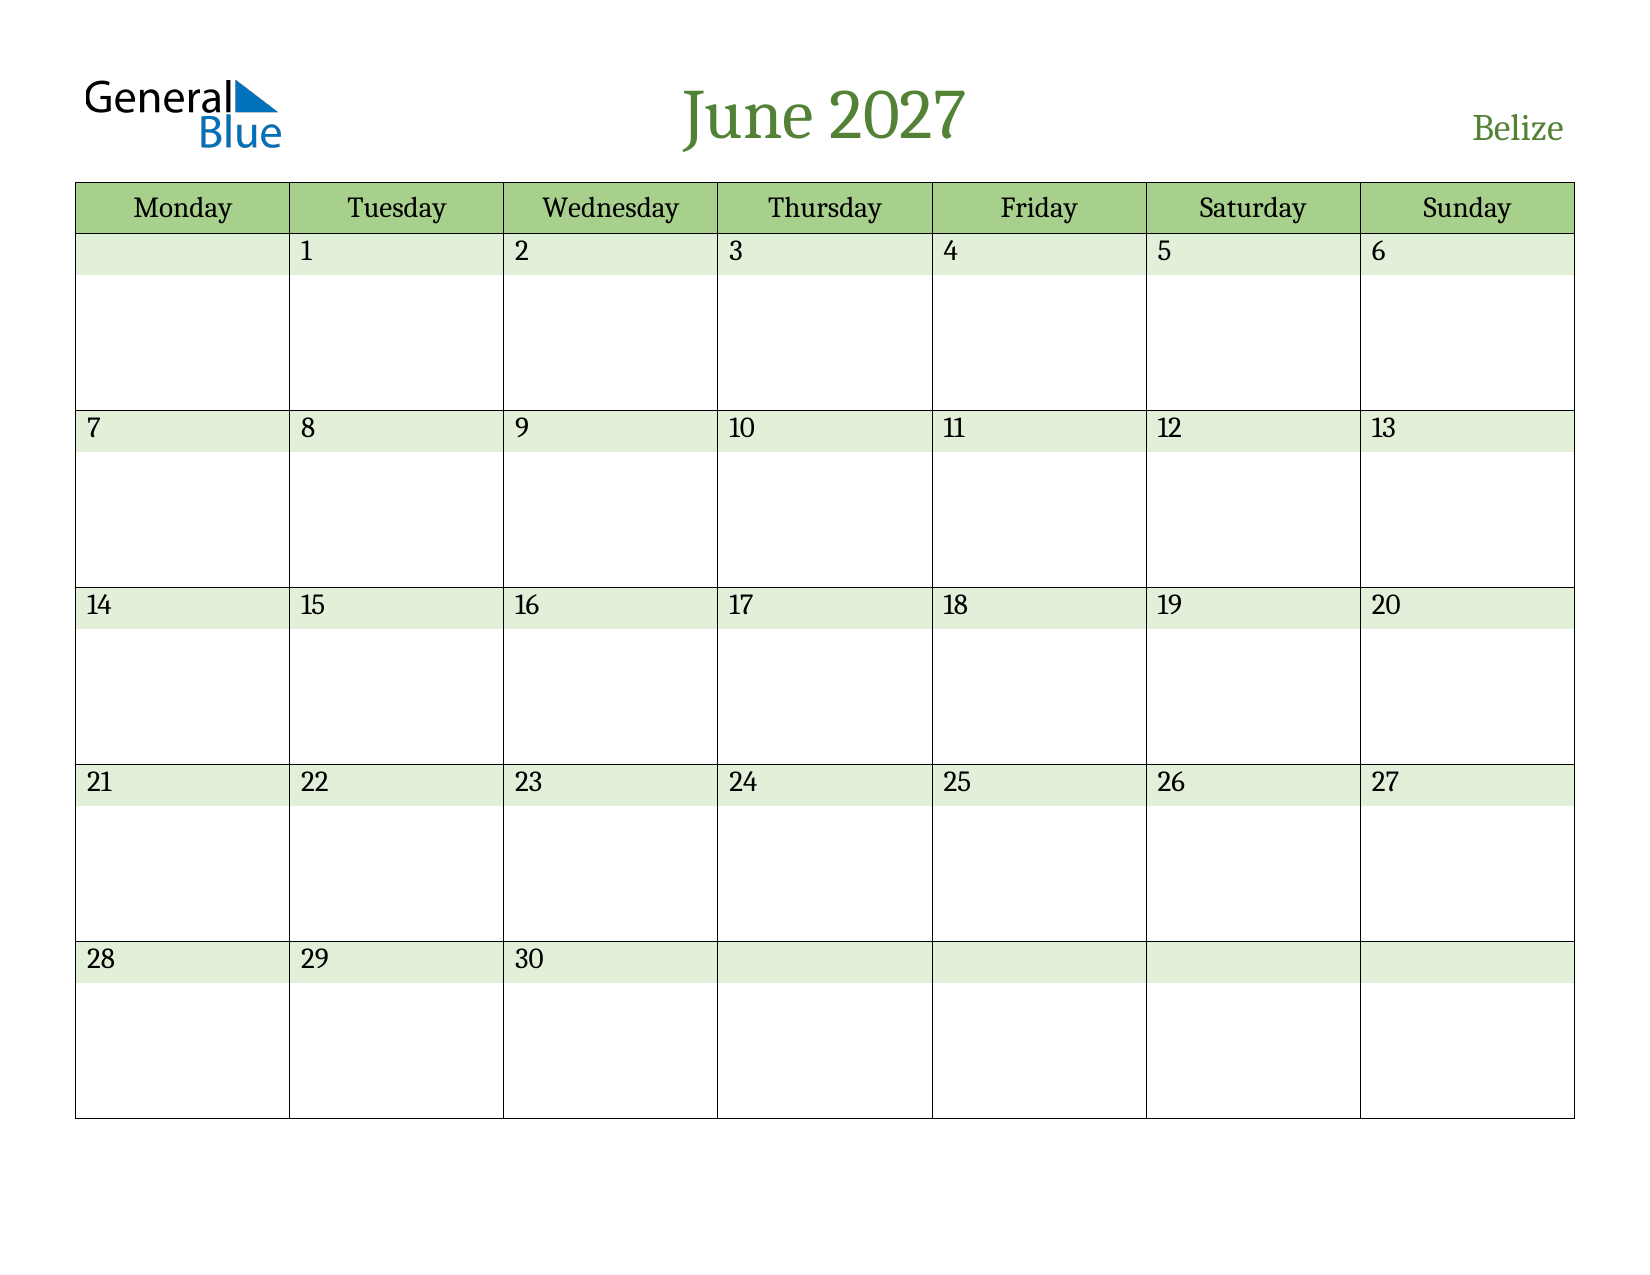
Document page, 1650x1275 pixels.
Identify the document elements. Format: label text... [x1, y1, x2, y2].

table_cell [718, 275, 932, 410]
table_cell Sunday [1361, 183, 1574, 233]
table_cell 4 [933, 234, 1146, 275]
table_cell Saturday [1147, 183, 1360, 233]
table_cell 8 [290, 411, 503, 452]
table_cell [1147, 942, 1360, 983]
table_cell [504, 629, 717, 764]
table_cell [1147, 806, 1360, 941]
table_header [76, 75, 503, 182]
table_cell [933, 452, 1146, 587]
table_cell 20 [1361, 588, 1574, 629]
table_cell [1361, 806, 1574, 941]
table_cell 11 [933, 411, 1146, 452]
table_cell 5 [1147, 234, 1360, 275]
table_cell 15 [290, 588, 503, 629]
table_cell [718, 452, 932, 587]
table_cell 6 [1361, 234, 1574, 275]
table_cell [76, 629, 289, 764]
table_cell [933, 983, 1146, 1118]
table_cell Monday [76, 183, 289, 233]
table_cell [1147, 629, 1360, 764]
table_cell Wednesday [504, 183, 717, 233]
table_cell [290, 983, 503, 1118]
table_cell 14 [76, 588, 289, 629]
table_cell [76, 234, 289, 275]
table_cell [1361, 452, 1574, 587]
table_cell 10 [718, 411, 932, 452]
table_cell [76, 983, 289, 1118]
table_cell 1 [290, 234, 503, 275]
table_cell [933, 942, 1146, 983]
table_cell [1147, 275, 1360, 410]
table_cell Tuesday [290, 183, 503, 233]
table_cell 2 [504, 234, 717, 275]
table_cell [1361, 942, 1574, 983]
table_cell [290, 629, 503, 764]
table_cell [1361, 983, 1574, 1118]
table_cell [718, 983, 932, 1118]
table_cell Friday [933, 183, 1146, 233]
table_cell 19 [1147, 588, 1360, 629]
table_cell 16 [504, 588, 717, 629]
table_cell [1361, 629, 1574, 764]
table_cell [504, 275, 717, 410]
table_cell [290, 806, 503, 941]
table_cell 28 [76, 942, 289, 983]
table_cell [718, 806, 932, 941]
table_cell 26 [1147, 765, 1360, 806]
table_cell [718, 942, 932, 983]
table_cell [504, 452, 717, 587]
table_cell [718, 629, 932, 764]
table_cell [76, 806, 289, 941]
table_cell 17 [718, 588, 932, 629]
table_cell 13 [1361, 411, 1574, 452]
table_cell [933, 806, 1146, 941]
table_cell Thursday [718, 183, 932, 233]
table_cell [76, 452, 289, 587]
table_cell [1361, 275, 1574, 410]
table_cell 21 [76, 765, 289, 806]
table_cell 27 [1361, 765, 1574, 806]
table_cell 12 [1147, 411, 1360, 452]
table_cell 25 [933, 765, 1146, 806]
table_header Belize [1146, 75, 1574, 182]
picture [86, 80, 281, 148]
table_cell [1147, 983, 1360, 1118]
table_cell [933, 275, 1146, 410]
table_cell [933, 629, 1146, 764]
table_cell 30 [504, 942, 717, 983]
table_cell 3 [718, 234, 932, 275]
table_cell [1147, 452, 1360, 587]
table_cell 24 [718, 765, 932, 806]
table_cell [76, 275, 289, 410]
table_cell 22 [290, 765, 503, 806]
table_cell 9 [504, 411, 717, 452]
table_cell 29 [290, 942, 503, 983]
table_cell [290, 452, 503, 587]
table_cell [504, 806, 717, 941]
table_header June 2027 [504, 75, 1146, 182]
table_cell [290, 275, 503, 410]
table_cell 7 [76, 411, 289, 452]
table_cell 23 [504, 765, 717, 806]
table_cell 18 [933, 588, 1146, 629]
table_cell [504, 983, 717, 1118]
